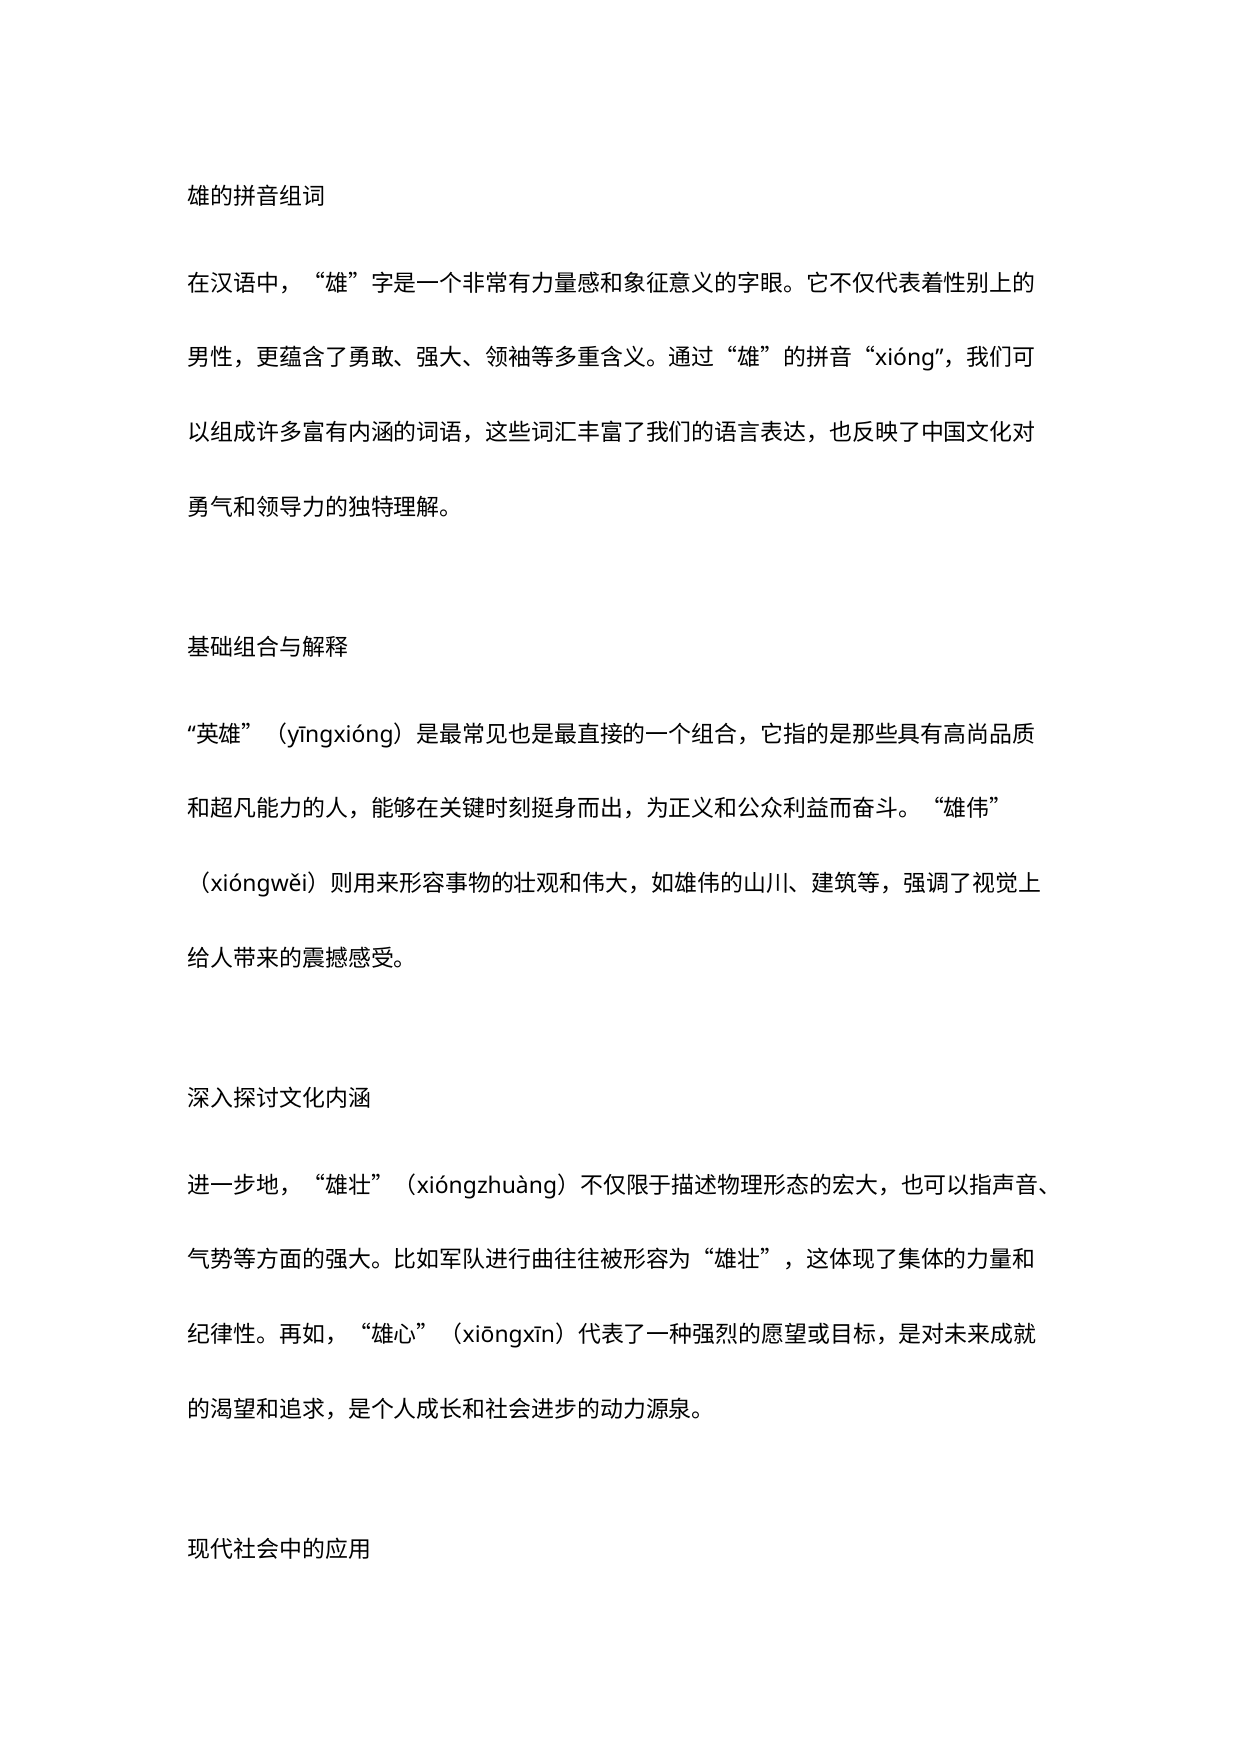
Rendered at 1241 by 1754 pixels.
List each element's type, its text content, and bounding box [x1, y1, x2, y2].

text “英雄”（yīngxióng）是最常见也是最直接的一个组合，它指的是那些具有高尚品质和超凡能力的人，能够在关键时刻挺身而出，为正义和公众利益而奋斗。“雄伟”（xióngwěi）则用来形容事物的壮观和伟大，如雄伟的山川、建筑等，强调了视觉上给人带来的震撼感受。 [187, 699, 1053, 989]
text 现代社会中的应用 [187, 1515, 1053, 1580]
text 进一步地，“雄壮”（xióngzhuàng）不仅限于描述物理形态的宏大，也可以指声音、气势等方面的强大。比如军队进行曲往往被形容为“雄壮”，这体现了集体的力量和纪律性。再如，“雄心”（xiōngxīn）代表了一种强烈的愿望或目标，是对未来成就的渴望和追求，是个人成长和社会进步的动力源泉。 [187, 1151, 1053, 1440]
text 深入探讨文化内涵 [187, 1064, 1053, 1129]
text 基础组合与解释 [187, 613, 1053, 678]
text 在汉语中，“雄”字是一个非常有力量感和象征意义的字眼。它不仅代表着性别上的男性，更蕴含了勇敢、强大、领袖等多重含义。通过“雄”的拼音“xióng”，我们可以组成许多富有内涵的词语，这些词汇丰富了我们的语言表达，也反映了中国文化对勇气和领导力的独特理解。 [187, 248, 1053, 538]
text 雄的拼音组词 [187, 162, 1053, 227]
